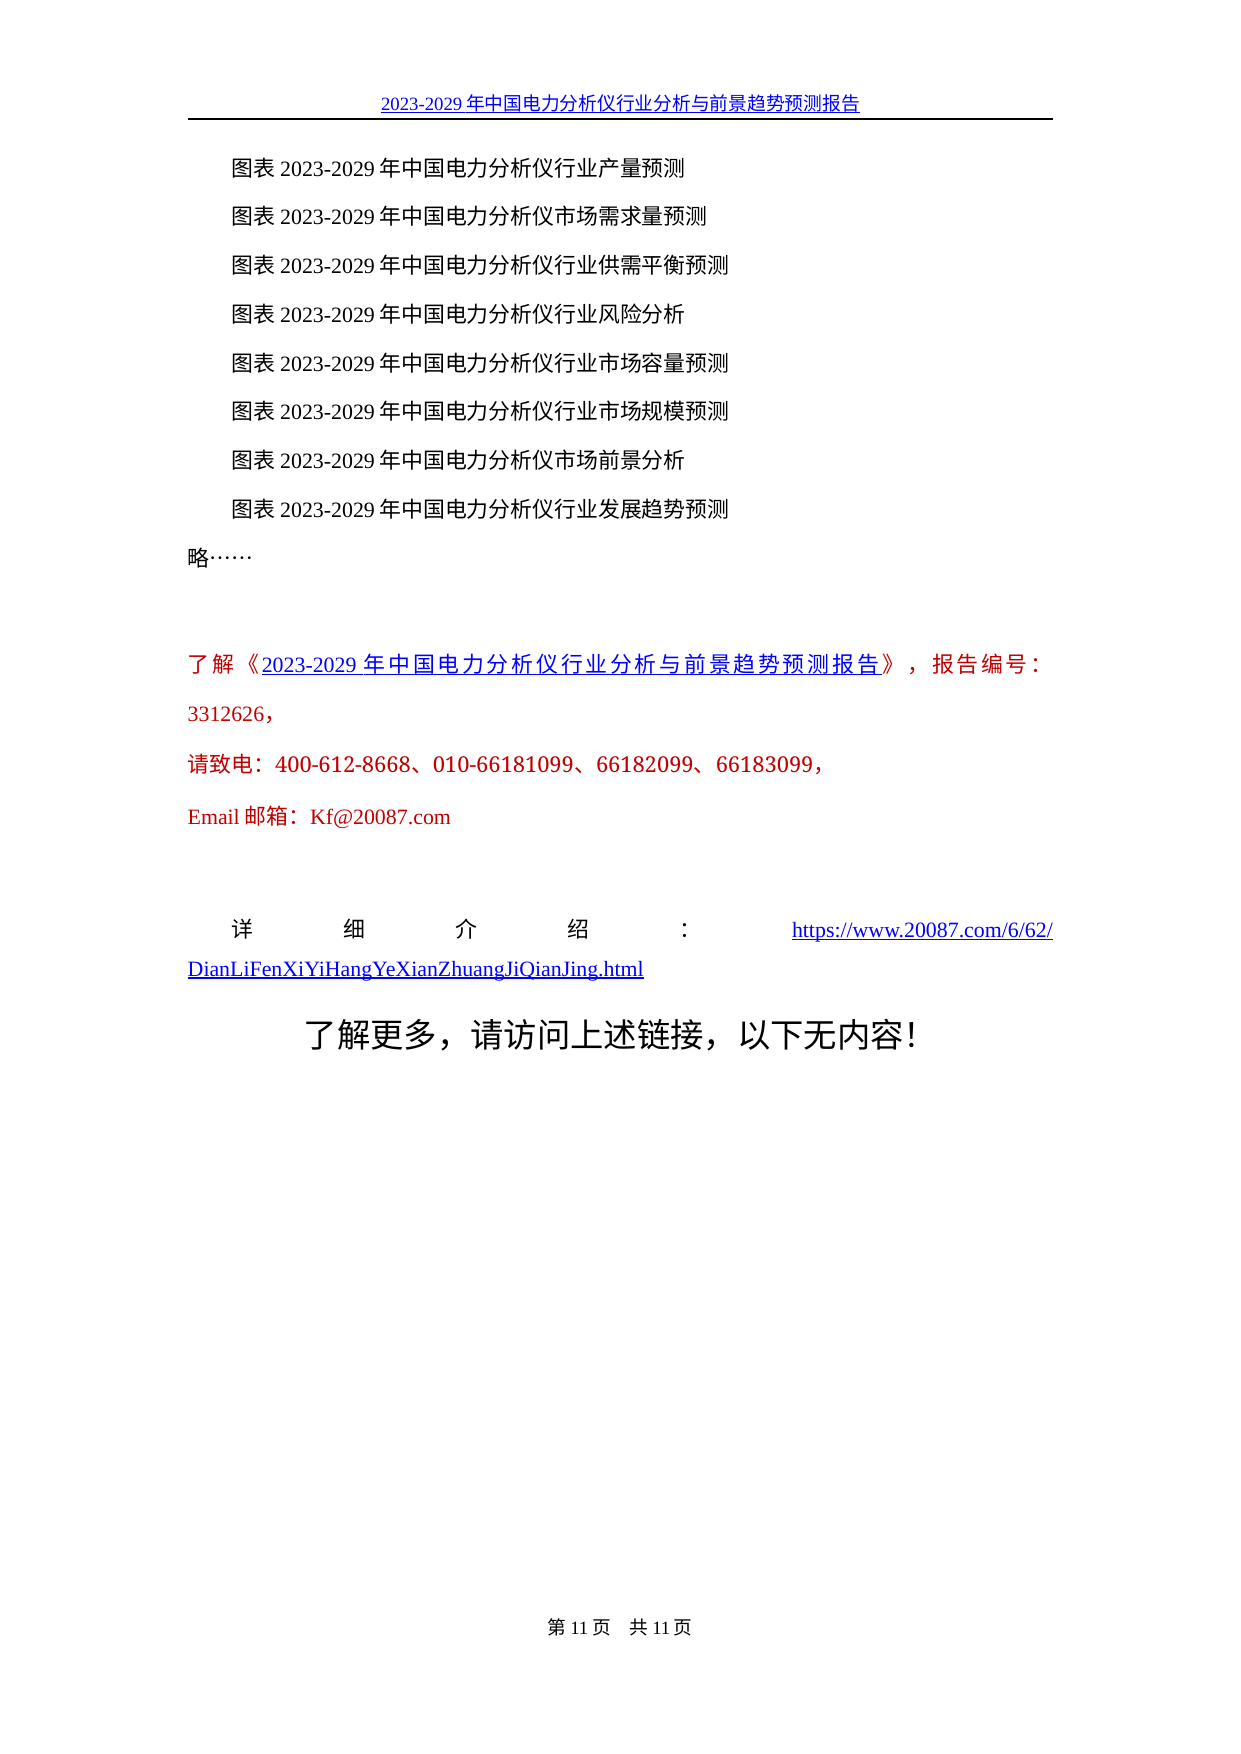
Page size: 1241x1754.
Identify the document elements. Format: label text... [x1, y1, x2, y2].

text 了解《2023-2029年中国电力分析仪行业分析与前景趋势预测报告》，报告编号：3312626， [187, 647, 1053, 728]
text Email邮箱：Kf@20087.com [187, 798, 1053, 831]
text 请致电：400-612-8668、010-66181099、66182099、66183099， [187, 747, 1053, 779]
text 详细介绍：https://www.20087.com/6/62/DianLiFenXiYiHangYeXianZhuangJiQianJing.html [187, 911, 1053, 984]
title 了解更多，请访问上述链接，以下无内容！ [187, 1000, 1053, 1065]
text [187, 150, 1053, 573]
